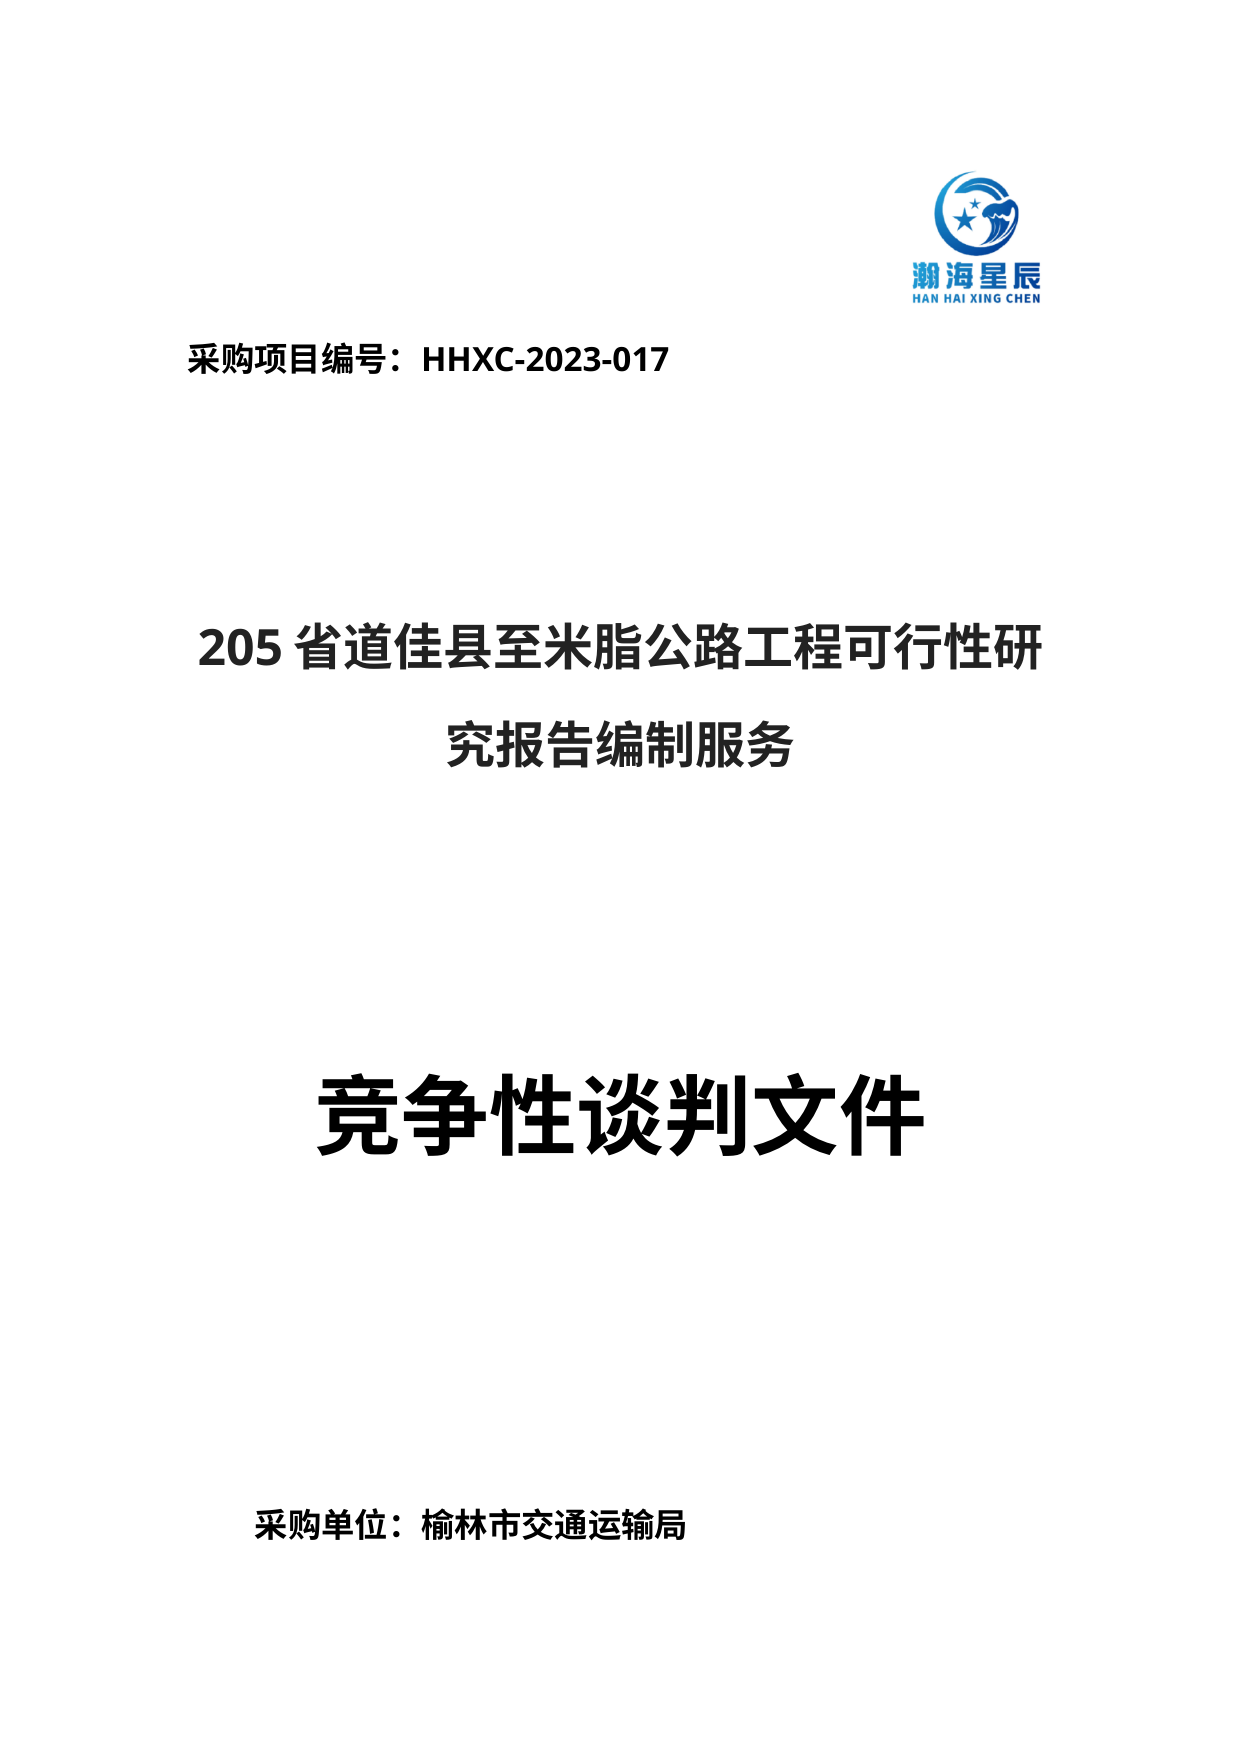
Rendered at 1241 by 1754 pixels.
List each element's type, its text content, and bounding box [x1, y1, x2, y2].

text 采购单位：榆林市交通运输局 [187, 1491, 1053, 1556]
text 采购项目编号：HHXC-2023-017 [187, 324, 1053, 389]
text 205省道佳县至米脂公路工程可行性研究报告编制服务 [187, 595, 1053, 790]
picture [894, 162, 1053, 319]
text 竞争性谈判文件 [187, 1045, 1053, 1175]
